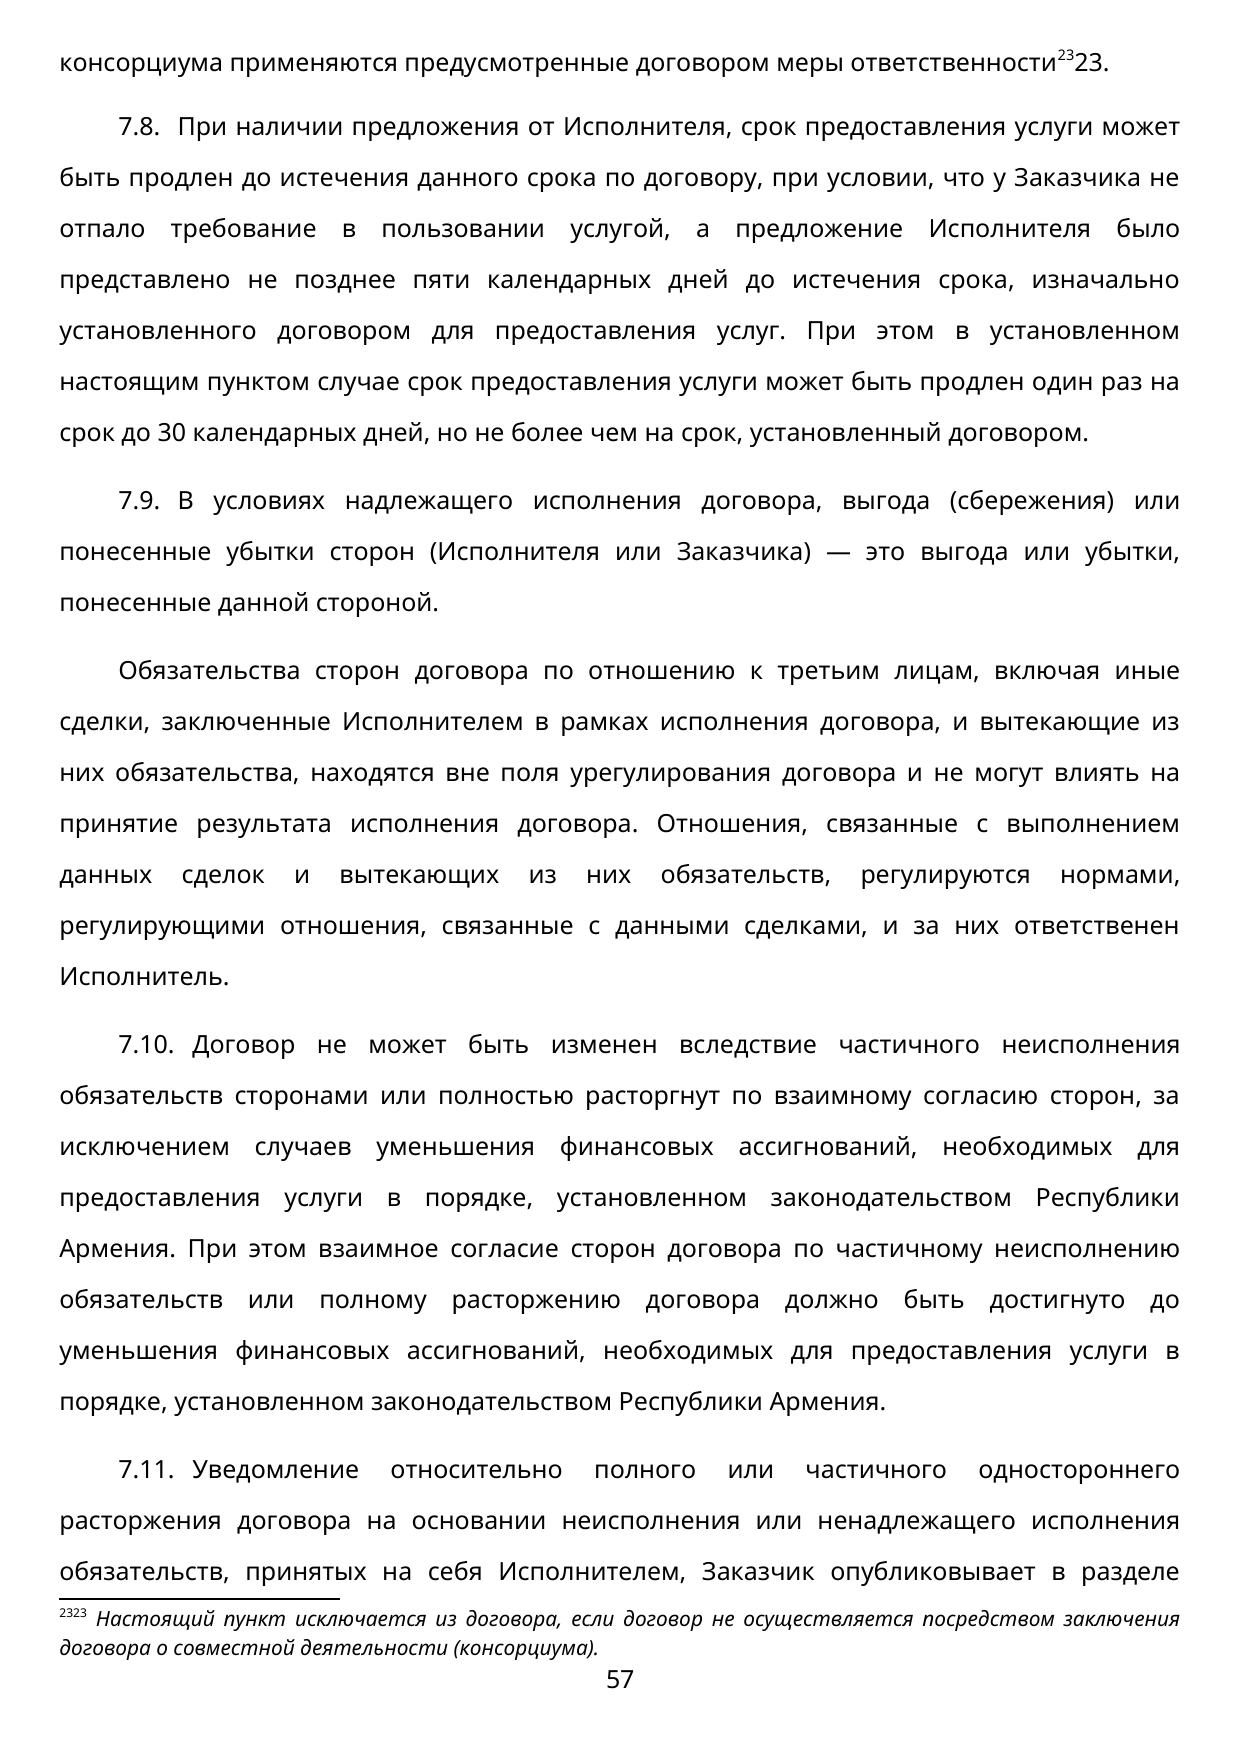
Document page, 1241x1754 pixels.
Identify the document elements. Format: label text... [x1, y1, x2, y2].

text 7.9. В условиях надлежащего исполнения договора, выгода (сбережения) или понесенные убытки сторон (Исполнителя или Заказчика) — это выгода или убытки, понесенные данной стороной. [59, 483, 1181, 619]
text 7.8. При наличии предложения от Исполнителя, срок предоставления услуги может быть продлен до истечения данного срока по договору, при условии, что у Заказчика не отпало требование в пользовании услугой, а предложение Исполнителя было представлено не позднее пяти календарных дней до истечения срока, изначально установленного договором для предоставления услуг. При этом в установленном настоящим пунктом случае срок предоставления услуги может быть продлен один раз на срок до 30 календарных дней, но не более чем на срок, установленный договором. [59, 109, 1181, 449]
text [59, 44, 1181, 78]
text 7.10. Договор не может быть изменен вследствие частичного неисполнения обязательств сторонами или полностью расторгнут по взаимному согласию сторон, за исключением случаев уменьшения финансовых ассигнований, необходимых для предоставления услуги в порядке, установленном законодательством Республики Армения. При этом взаимное согласие сторон договора по частичному неисполнению обязательств или полному расторжению договора должно быть достигнуто до уменьшения финансовых ассигнований, необходимых для предоставления услуги в порядке, установленном законодательством Республики Армения. [59, 1026, 1181, 1418]
text Обязательства сторон договора по отношению к третьим лицам, включая иные сделки, заключенные Исполнителем в рамках исполнения договора, и вытекающие из них обязательства, находятся вне поля урегулирования договора и не могут влиять на принятие результата исполнения договора. Отношения, связанные с выполнением данных сделок и вытекающих из них обязательств, регулируются нормами, регулирующими отношения, связанные с данными сделками, и за них ответственен Исполнитель. [59, 652, 1181, 993]
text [59, 1451, 1181, 1587]
